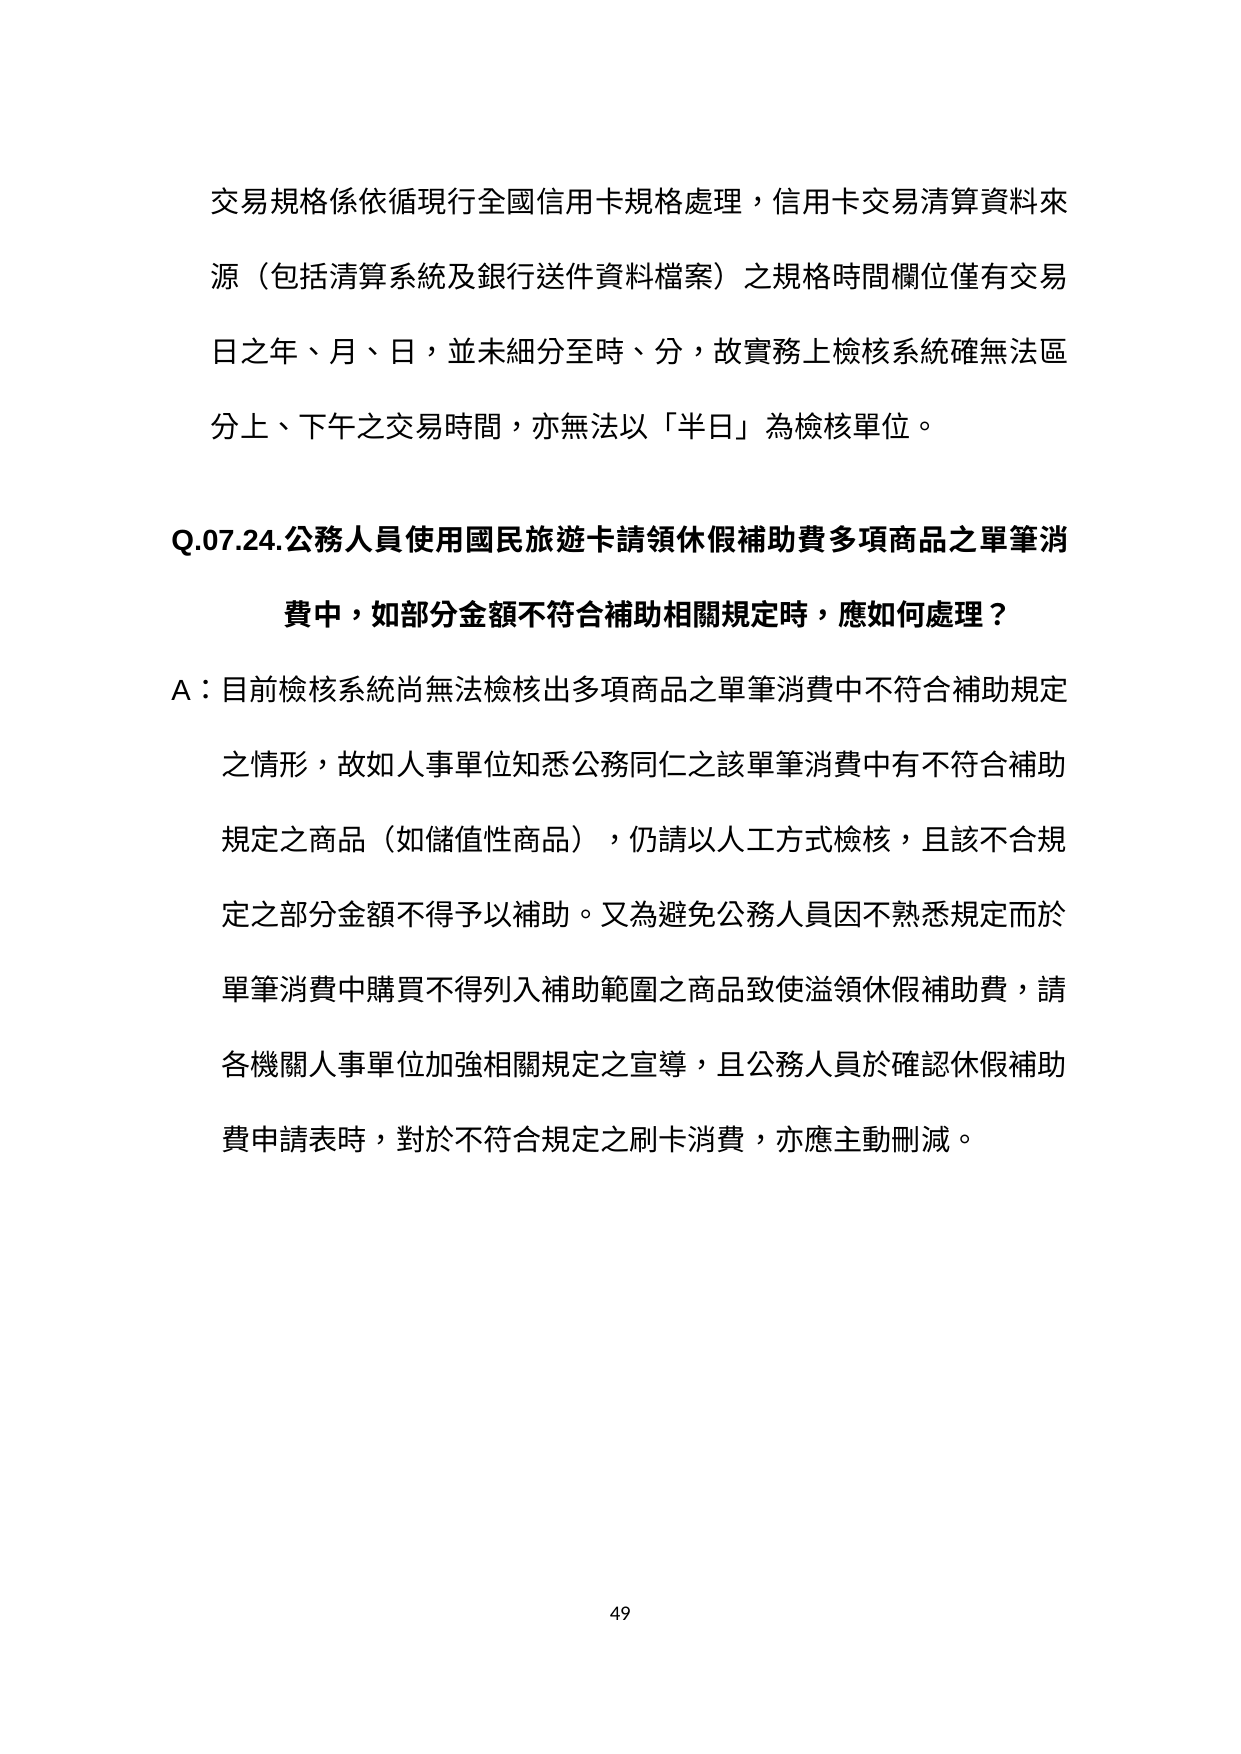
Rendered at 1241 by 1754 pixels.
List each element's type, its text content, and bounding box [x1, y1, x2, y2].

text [171, 162, 1069, 462]
text A：目前檢核系統尚無法檢核出多項商品之單筆消費中不符合補助規定之情形，故如人事單位知悉公務同仁之該單筆消費中有不符合補助規定之商品（如儲值性商品），仍請以人工方式檢核，且該不合規定之部分金額不得予以補助。又為避免公務人員因不熟悉規定而於單筆消費中購買不得列入補助範圍之商品致使溢領休假補助費，請各機關人事單位加強相關規定之宣導，且公務人員於確認休假補助費申請表時，對於不符合規定之刷卡消費，亦應主動刪減。 [171, 650, 1069, 1175]
text Q.07.24.公務人員使用國民旅遊卡請領休假補助費多項商品之單筆消費中，如部分金額不符合補助相關規定時，應如何處理？ [171, 500, 1069, 650]
